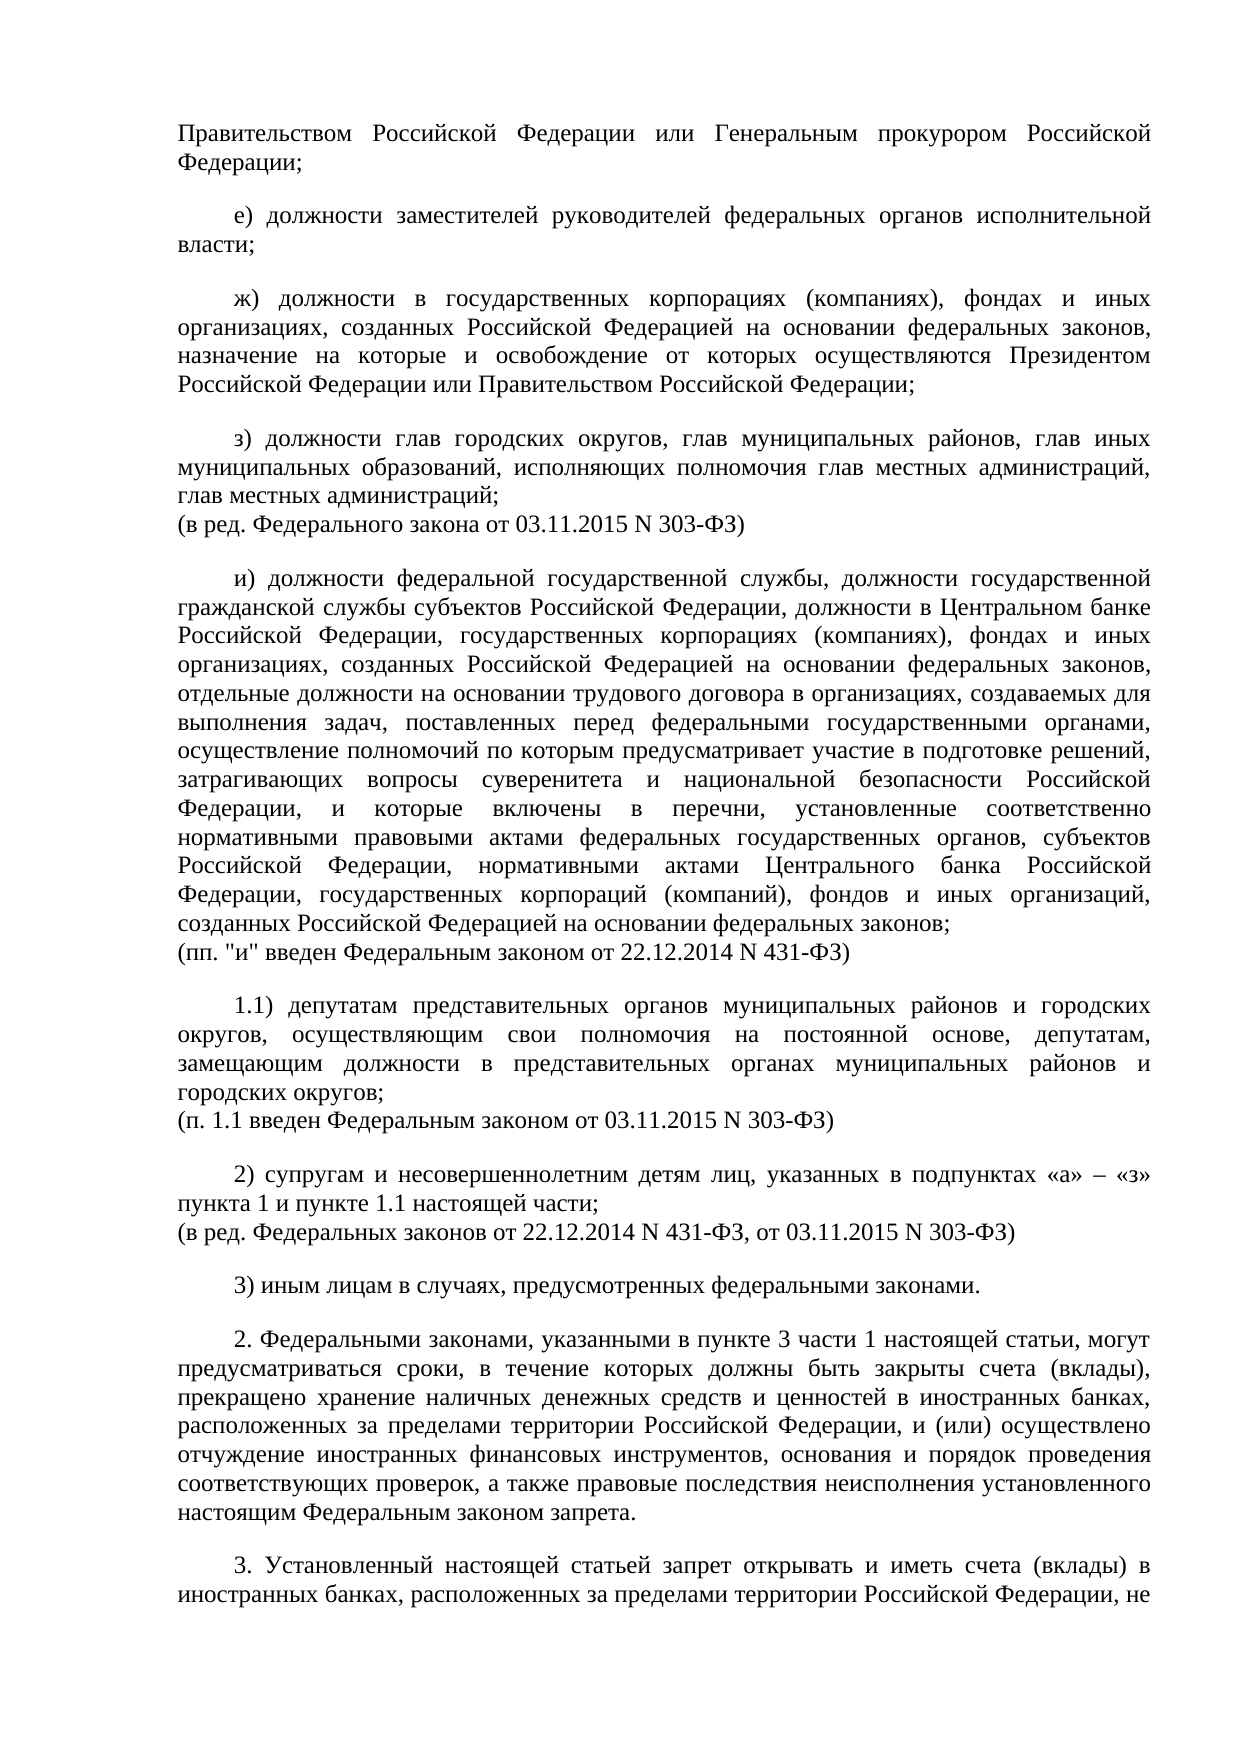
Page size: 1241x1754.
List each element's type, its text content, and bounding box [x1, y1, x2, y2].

text и) должности федеральной государственной службы, должности государственной гражданской службы субъектов Российской Федерации, должности в Центральном банке Российской Федерации, государственных корпорациях (компаниях), фондах и иных организациях, созданных Российской Федерацией на основании федеральных законов, отдельные должности на основании трудового договора в организациях, создаваемых для выполнения задач, поставленных перед федеральными государственными органами, осуществление полномочий по которым предусматривает участие в подготовке решений, затрагивающих вопросы суверенитета и национальной безопасности Российской Федерации, и которые включены в перечни, установленные соответственно нормативными правовыми актами федеральных государственных органов, субъектов Российской Федерации, нормативными актами Центрального банка Российской Федерации, государственных корпораций (компаний), фондов и иных организаций, созданных Российской Федерацией на основании федеральных законов; [177, 563, 1152, 937]
text 3) иным лицам в случаях, предусмотренных федеральными законами. [177, 1271, 1152, 1299]
text ж) должности в государственных корпорациях (компаниях), фондах и иных организациях, созданных Российской Федерацией на основании федеральных законов, назначение на которые и освобождение от которых осуществляются Президентом Российской Федерации или Правительством Российской Федерации; [177, 283, 1152, 398]
text (в ред. Федерального закона от 03.11.2015 N 303-ФЗ) [177, 509, 1152, 538]
text е) должности заместителей руководителей федеральных органов исполнительной власти; [177, 201, 1152, 258]
text 2. Федеральными законами, указанными в пункте 3 части 1 настоящей статьи, могут предусматриваться сроки, в течение которых должны быть закрыты счета (вклады), прекращено хранение наличных денежных средств и ценностей в иностранных банках, расположенных за пределами территории Российской Федерации, и (или) осуществлено отчуждение иностранных финансовых инструментов, основания и порядок проведения соответствующих проверок, а также правовые последствия неисполнения установленного настоящим Федеральным законом запрета. [177, 1324, 1152, 1526]
text 2) супругам и несовершеннолетним детям лиц, указанных в подпунктах «а» – «з» пункта 1 и пункте 1.1 настоящей части; [177, 1159, 1152, 1217]
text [177, 1551, 1152, 1608]
text (п. 1.1 введен Федеральным законом от 03.11.2015 N 303-ФЗ) [177, 1106, 1152, 1134]
text (пп. "и" введен Федеральным законом от 22.12.2014 N 431-ФЗ) [177, 937, 1152, 966]
text з) должности глав городских округов, глав муниципальных районов, глав иных муниципальных образований, исполняющих полномочия глав местных администраций, глав местных администраций; [177, 423, 1152, 509]
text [177, 118, 1152, 176]
text (в ред. Федеральных законов от 22.12.2014 N 431-ФЗ, от 03.11.2015 N 303-ФЗ) [177, 1217, 1152, 1246]
text 1.1) депутатам представительных органов муниципальных районов и городских округов, осуществляющим свои полномочия на постоянной основе, депутатам, замещающим должности в представительных органах муниципальных районов и городских округов; [177, 991, 1152, 1106]
